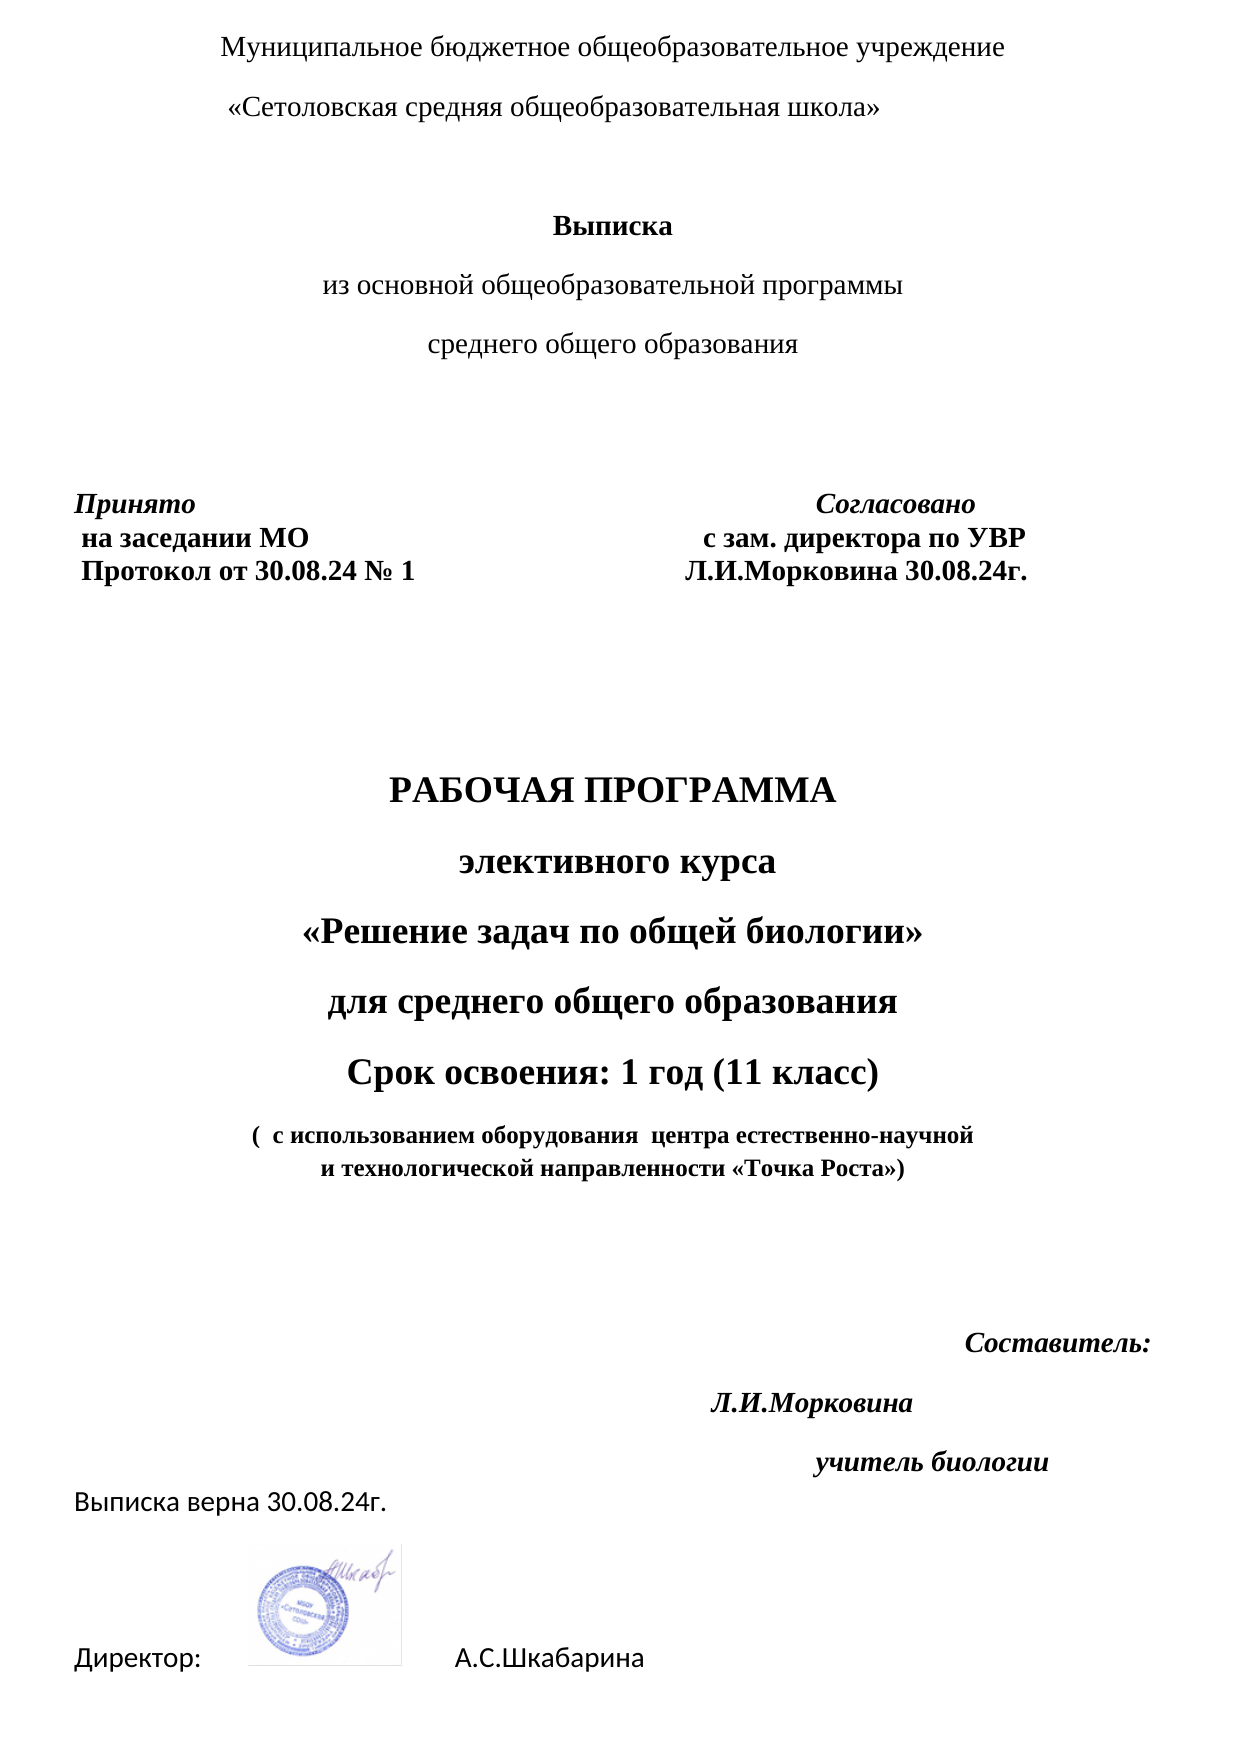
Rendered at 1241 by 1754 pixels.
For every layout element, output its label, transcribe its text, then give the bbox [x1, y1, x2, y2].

text РАБОЧАЯ ПРОГРАММА [74, 768, 1152, 811]
text на заседании МО с зам. директора по УВР [74, 520, 1152, 553]
text Срок освоения: 1 год (11 класс) [74, 1049, 1152, 1092]
text Директор: А.С.Шкабарина [74, 1544, 1152, 1675]
text элективного курса [74, 838, 1152, 881]
text «Сетоловская средняя общеобразовательная школа» [74, 89, 1152, 122]
text из основной общеобразовательной программы [74, 267, 1152, 301]
text Составитель: [711, 1325, 1152, 1359]
text ( с использованием оборудования центра естественно-научной и технологической направленности «Точка Роста») [74, 1120, 1152, 1181]
text Муниципальное бюджетное общеобразовательное учреждение [74, 29, 1152, 63]
picture [247, 1544, 403, 1668]
text Принято Согласовано [74, 486, 1152, 520]
text для среднего общего образования [74, 979, 1152, 1022]
text Выписка [74, 208, 1152, 241]
text Л.И.Морковина [711, 1385, 1152, 1418]
text учитель биологии​‌ ‌​ [86, 1444, 1152, 1478]
text «Решение задач по общей биологии» [74, 908, 1152, 952]
text Выписка верна 30.08.24г. [74, 1483, 1152, 1518]
text среднего общего образования [74, 326, 1152, 360]
text Протокол от 30.08.24 № 1 Л.И.Морковина 30.08.24г. [74, 553, 1152, 587]
